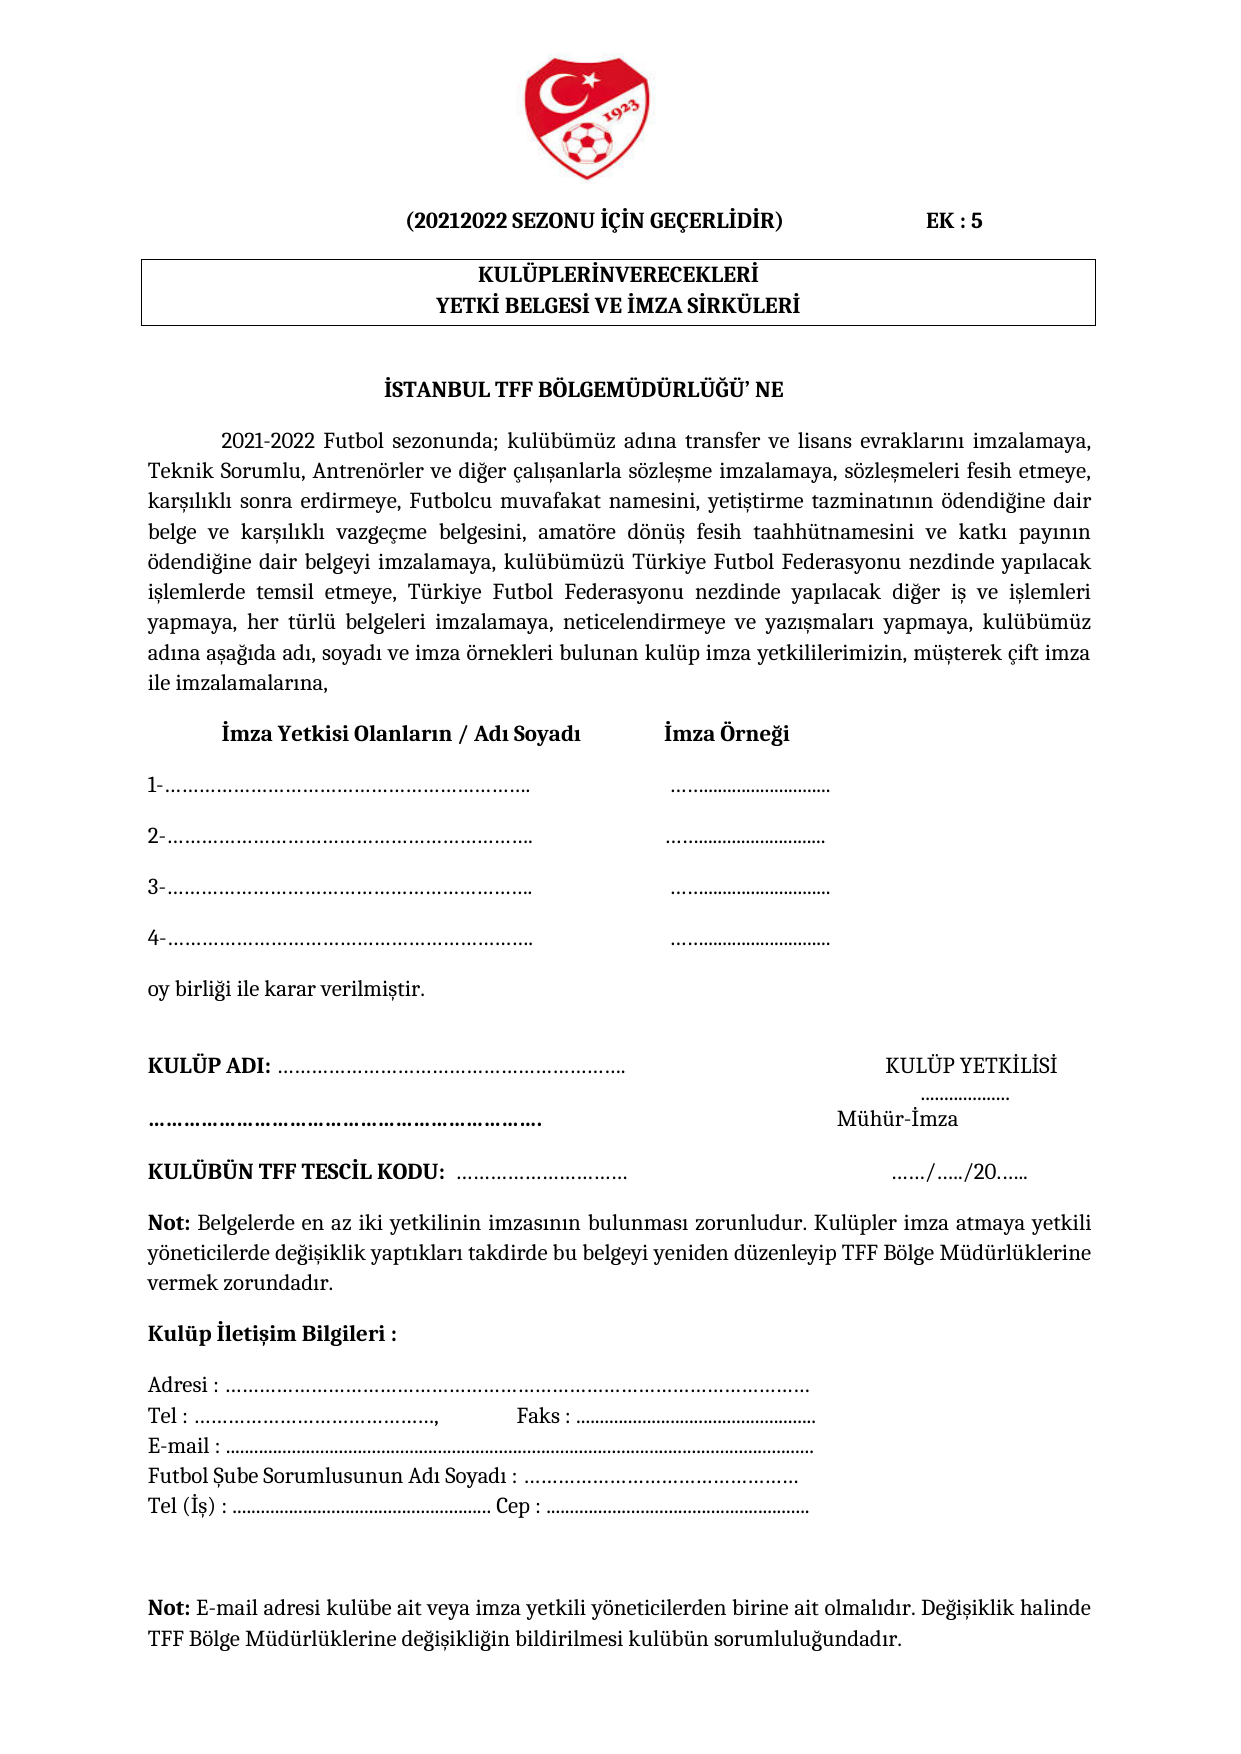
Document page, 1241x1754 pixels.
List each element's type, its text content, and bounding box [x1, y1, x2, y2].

table_header KULÜPLERİNVERECEKLERİ YETKİ BELGESİ VE İMZA SİRKÜLERİ [142, 260, 1095, 325]
text 3-………………………………………………………. ……........................... [148, 874, 1093, 900]
text Not: Belgelerde en az iki yetkilinin imzasının bulunması zorunludur. Kulüpler imza atmaya yetkili yöneticilerde değişiklik yaptıkları takdirde bu belgeyi yeniden düzenleyip TFF Bölge Müdürlüklerine vermek zorundadır. [148, 1210, 1093, 1296]
text Adresi : ………………………………………………………………………………………… [148, 1372, 1093, 1398]
picture [516, 44, 660, 184]
text KULÜP ADI: ……………………………………………………. KULÜP YETKİLİSİ ...................…………………………………………………………. Mühür-İmza [148, 1053, 1093, 1132]
text 4-………………………………………………………. ……........................... [148, 925, 1093, 951]
text 2021-2022 Futbol sezonunda; kulübümüz adına transfer ve lisans evraklarını imzalamaya, Teknik Sorumlu, Antrenörler ve diğer çalışanlarla sözleşme imzalamaya, sözleşmeleri fesih etmeye, karşılıklı sonra erdirmeye, Futbolcu muvafakat namesini, yetiştirme tazminatının ödendiğine dair belge ve karşılıklı vazgeçme belgesini, amatöre dönüş fesih taahhütnamesini ve katkı payının ödendiğine dair belgeyi imzalamaya, kulübümüzü Türkiye Futbol Federasyonu nezdinde yapılacak işlemlerde temsil etmeye, Türkiye Futbol Federasyonu nezdinde yapılacak diğer iş ve işlemleri yapmaya, her türlü belgeleri imzalamaya, neticelendirmeye ve yazışmaları yapmaya, kulübümüz adına aşağıda adı, soyadı ve imza örnekleri bulunan kulüp imza yetkililerimizin, müşterek çift imza ile imzalamalarına, [148, 428, 1093, 696]
text 2-………………………………………………………. ……........................... [148, 823, 1093, 849]
text İmza Yetkisi Olanların / Adı Soyadı İmza Örneği [148, 721, 1093, 747]
text oy birliği ile karar verilmiştir. [148, 976, 1093, 1002]
text 1-………………………………………………………. ……........................... [148, 772, 1093, 798]
text Tel (İş) : ....................................................... Cep : ........................................................ [148, 1493, 1093, 1519]
text Kulüp İletişim Bilgileri : [148, 1321, 1093, 1347]
text E-mail : ............................................................................................................................. [148, 1433, 1093, 1459]
text (2021­2022 SEZONU İÇİN GEÇERLİDİR) EK : 5 [221, 208, 1093, 234]
text KULÜBÜN TFF TESCİL KODU: ………………………… ……/…../20.….. [148, 1159, 1093, 1185]
text Futbol Şube Sorumlusunun Adı Soyadı : ………………………………………… [148, 1463, 1093, 1489]
text Not: E-mail adresi kulübe ait veya imza yetkili yöneticilerden birine ait olmalıdır. Değişiklik halinde TFF Bölge Müdürlüklerine değişikliğin bildirilmesi kulübün sorumluluğundadır. [148, 1595, 1093, 1652]
text Tel : ……………………………………, Faks : ................................................... [148, 1402, 1093, 1429]
text İSTANBUL TFF BÖLGEMÜDÜRLÜĞÜ’ NE [369, 377, 1093, 403]
